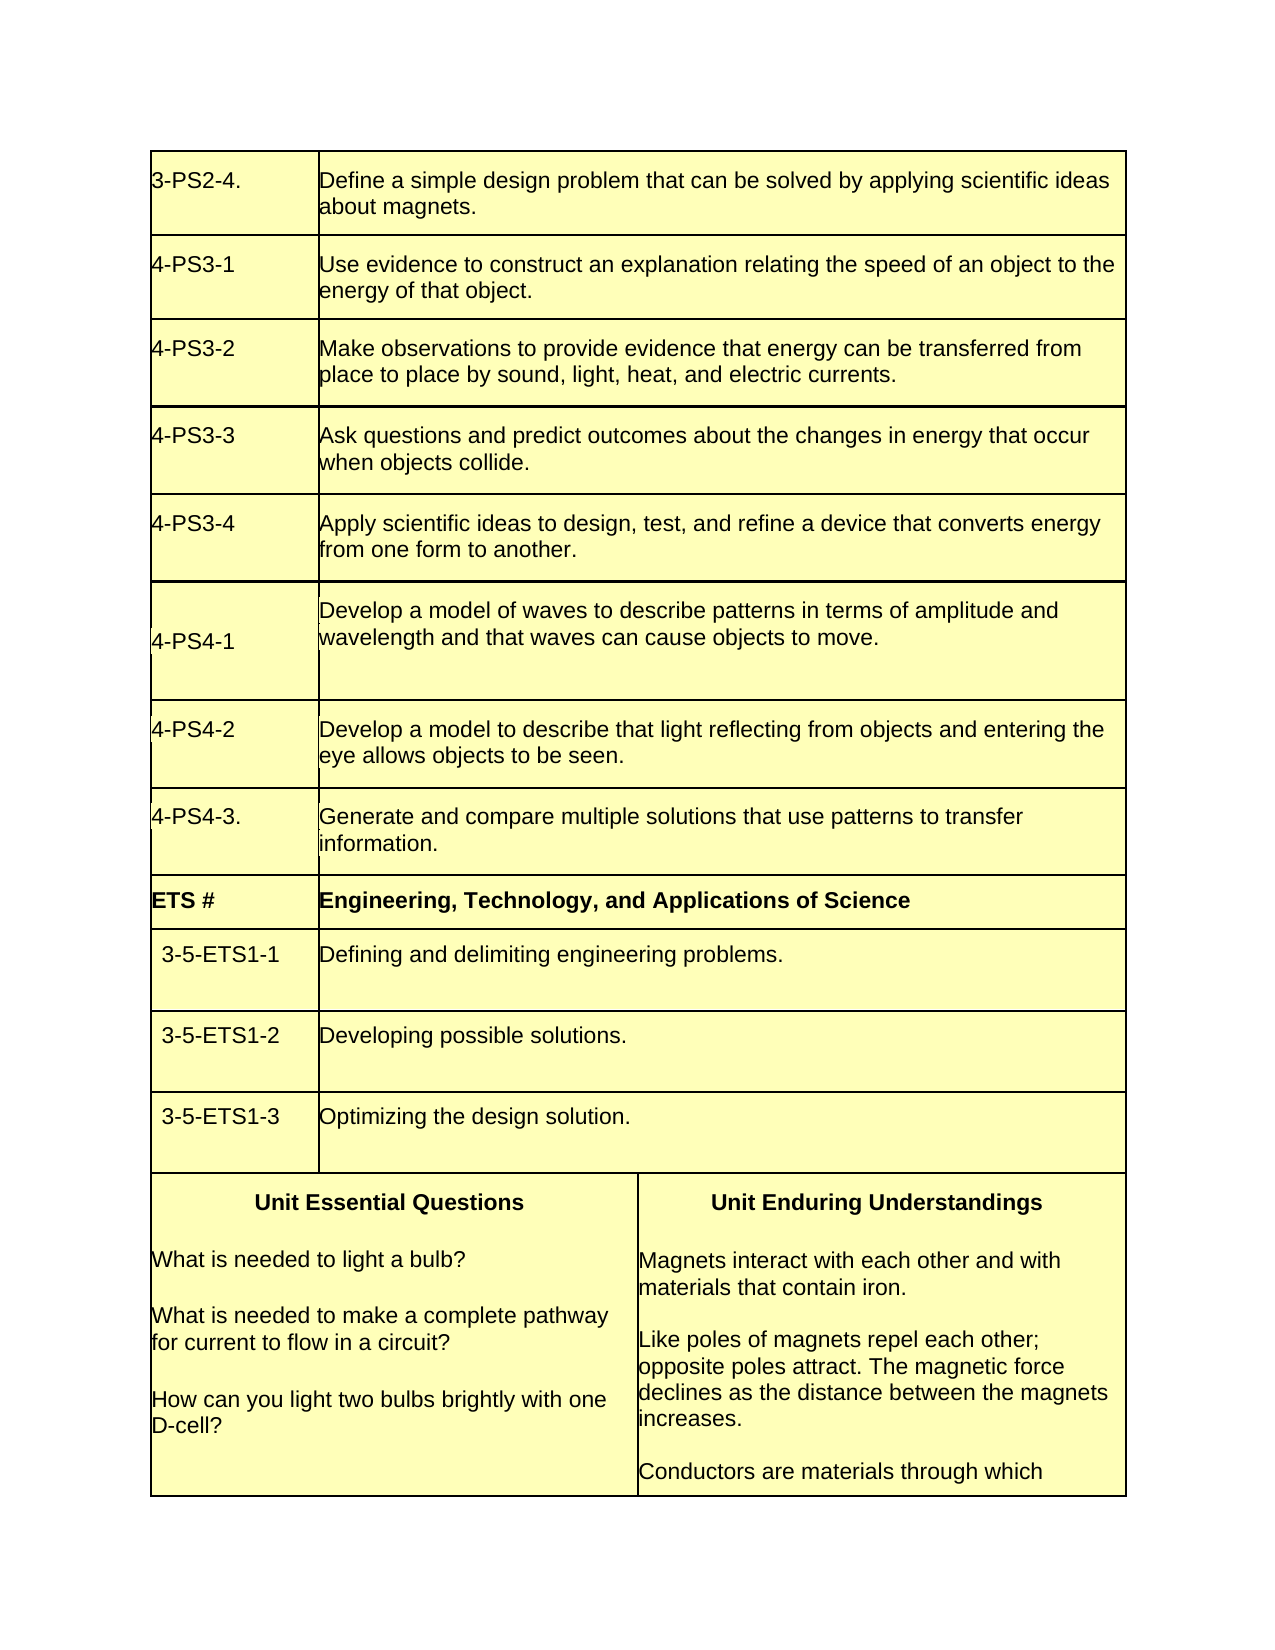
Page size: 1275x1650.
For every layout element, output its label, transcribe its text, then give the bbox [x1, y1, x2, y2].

table_cell 4-PS3-2 [152, 320, 318, 405]
table_cell 4-PS4-2 [152, 701, 318, 787]
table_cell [152, 1174, 637, 1495]
table_cell 4-PS3-4 [152, 495, 318, 580]
table_cell 3-5-ETS1-1 [152, 930, 318, 1009]
table_cell Generate and compare multiple solutions that use patterns to transfer information. [320, 789, 1125, 874]
table_cell Optimizing the design solution. [320, 1093, 1125, 1172]
table_cell 4-PS4-3. [152, 789, 318, 874]
table_cell 3-PS2-4. [152, 152, 318, 234]
table_cell 4-PS3-1 [152, 236, 318, 318]
table_cell Use evidence to construct an explanation relating the speed of an object to the energy of that object. [320, 236, 1125, 318]
table_cell 3-5-ETS1-3 [152, 1093, 318, 1172]
table_cell Make observations to provide evidence that energy can be transferred from place to place by sound, light, heat, and electric currents. [320, 320, 1125, 405]
table_cell Apply scientific ideas to design, test, and refine a device that converts energy from one form to another. [320, 495, 1125, 580]
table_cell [639, 1174, 1125, 1495]
table_cell Defining and delimiting engineering problems. [320, 930, 1125, 1009]
table_cell 4-PS3-3 [152, 408, 318, 493]
table_cell Engineering, Technology, and Applications of Science [320, 876, 1125, 928]
table_cell Ask questions and predict outcomes about the changes in energy that occur when objects collide. [320, 408, 1125, 493]
table_cell ETS # [152, 876, 318, 928]
table_cell Define a simple design problem that can be solved by applying scientific ideas about magnets. [320, 152, 1125, 234]
table_cell Develop a model of waves to describe patterns in terms of amplitude and wavelength and that waves can cause objects to move. [320, 583, 1125, 699]
table_cell 3-5-ETS1-2 [152, 1012, 318, 1091]
table_cell Developing possible solutions. [320, 1012, 1125, 1091]
table_cell 4-PS4-1 [152, 583, 318, 699]
table_cell Develop a model to describe that light reflecting from objects and entering the eye allows objects to be seen. [320, 701, 1125, 787]
